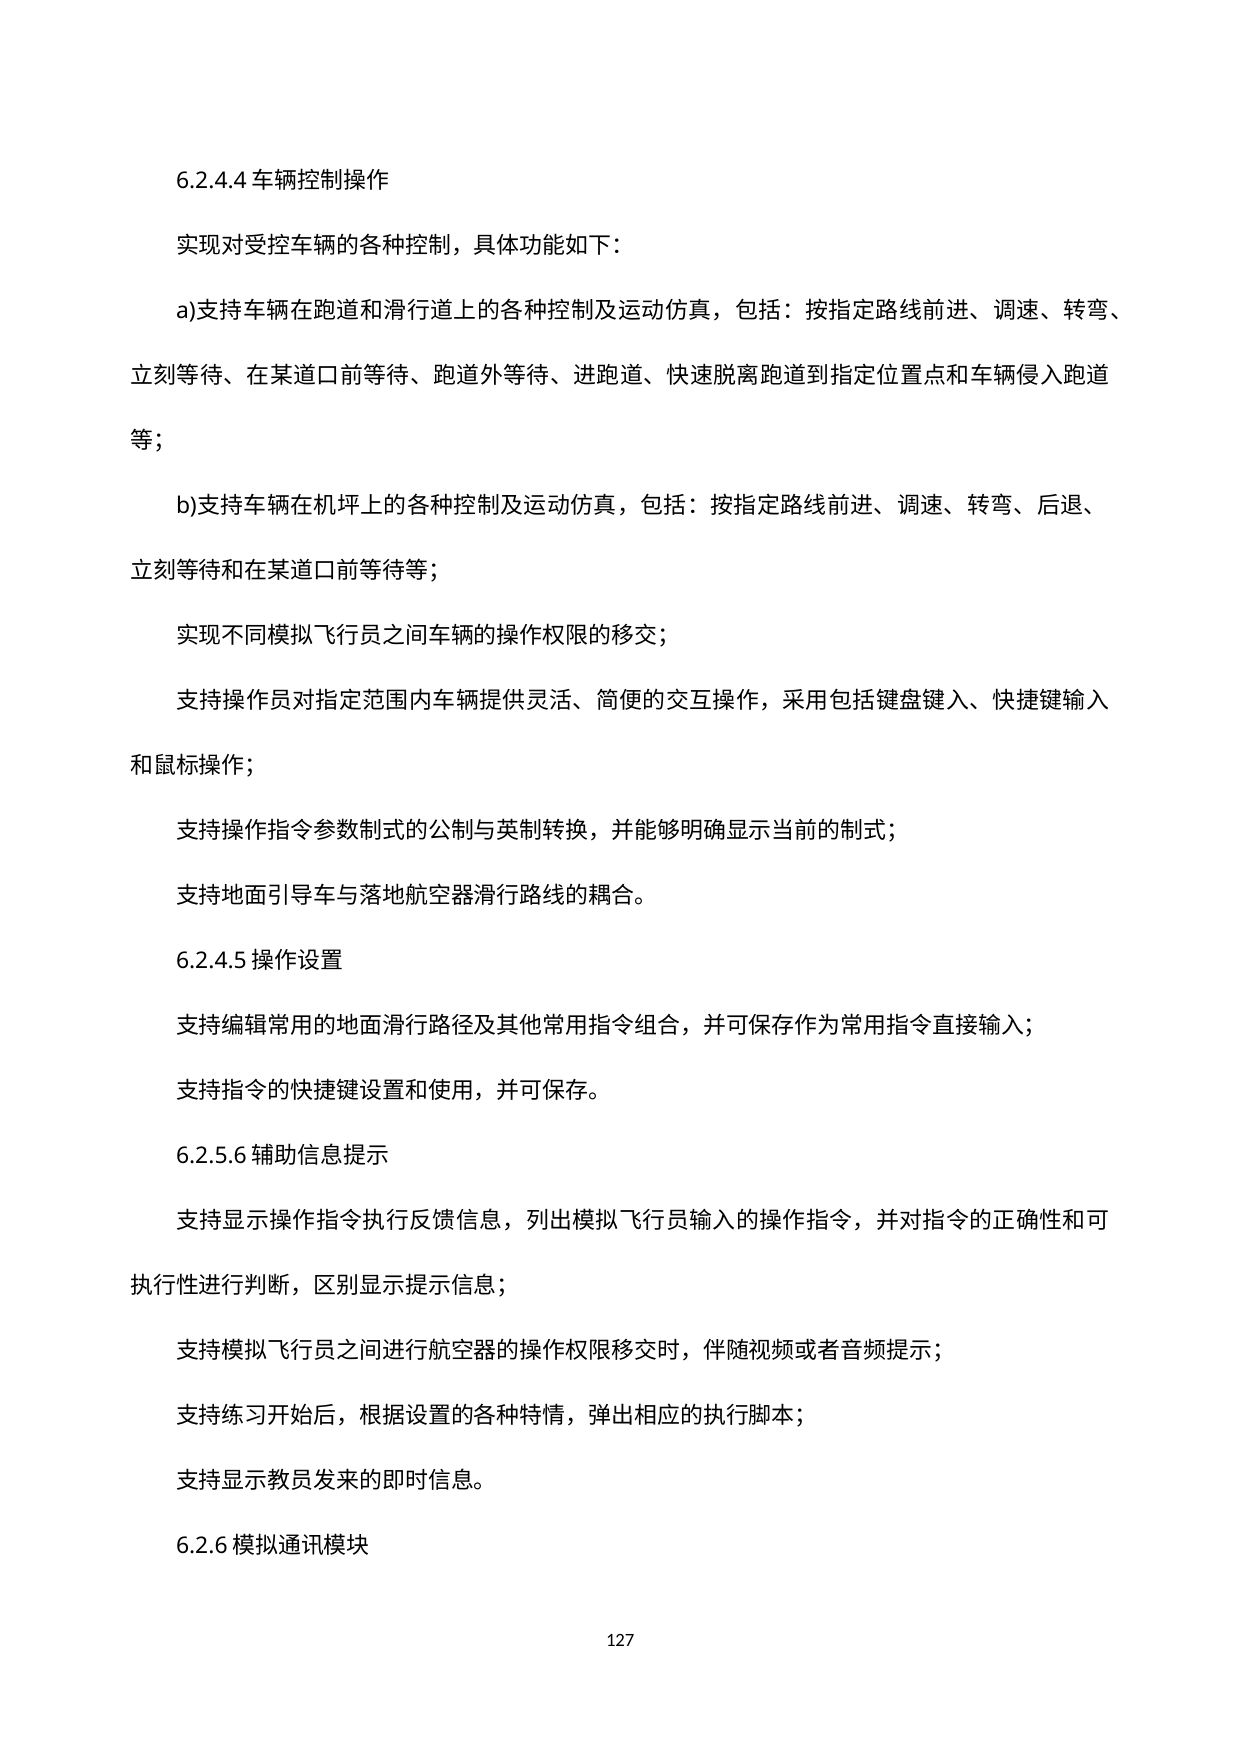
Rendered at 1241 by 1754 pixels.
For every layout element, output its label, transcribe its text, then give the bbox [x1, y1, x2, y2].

text 6.2.4.5操作设置 [130, 926, 1110, 991]
text 实现不同模拟飞行员之间车辆的操作权限的移交； [130, 601, 1110, 666]
text a)支持车辆在跑道和滑行道上的各种控制及运动仿真，包括：按指定路线前进、调速、转弯、立刻等待、在某道口前等待、跑道外等待、进跑道、快速脱离跑道到指定位置点和车辆侵入跑道等； [130, 276, 1110, 471]
text 支持操作员对指定范围内车辆提供灵活、简便的交互操作，采用包括键盘键入、快捷键输入和鼠标操作； [130, 666, 1110, 796]
text 支持显示教员发来的即时信息。 [130, 1446, 1110, 1511]
text 支持显示操作指令执行反馈信息，列出模拟飞行员输入的操作指令，并对指令的正确性和可执行性进行判断，区别显示提示信息； [130, 1186, 1110, 1316]
text 支持指令的快捷键设置和使用，并可保存。 [130, 1056, 1110, 1121]
text 支持操作指令参数制式的公制与英制转换，并能够明确显示当前的制式； [130, 796, 1110, 861]
text 6.2.5.6辅助信息提示 [130, 1121, 1110, 1186]
text 6.2.4.4车辆控制操作 [130, 146, 1110, 211]
text 6.2.6模拟通讯模块 [130, 1511, 1110, 1576]
text 支持编辑常用的地面滑行路径及其他常用指令组合，并可保存作为常用指令直接输入； [130, 991, 1110, 1056]
text 实现对受控车辆的各种控制，具体功能如下： [130, 211, 1110, 276]
text b)支持车辆在机坪上的各种控制及运动仿真，包括：按指定路线前进、调速、转弯、后退、立刻等待和在某道口前等待等； [130, 471, 1110, 601]
text 支持地面引导车与落地航空器滑行路线的耦合。 [130, 861, 1110, 926]
text 支持模拟飞行员之间进行航空器的操作权限移交时，伴随视频或者音频提示； [130, 1316, 1110, 1381]
text 支持练习开始后，根据设置的各种特情，弹出相应的执行脚本； [130, 1381, 1110, 1446]
